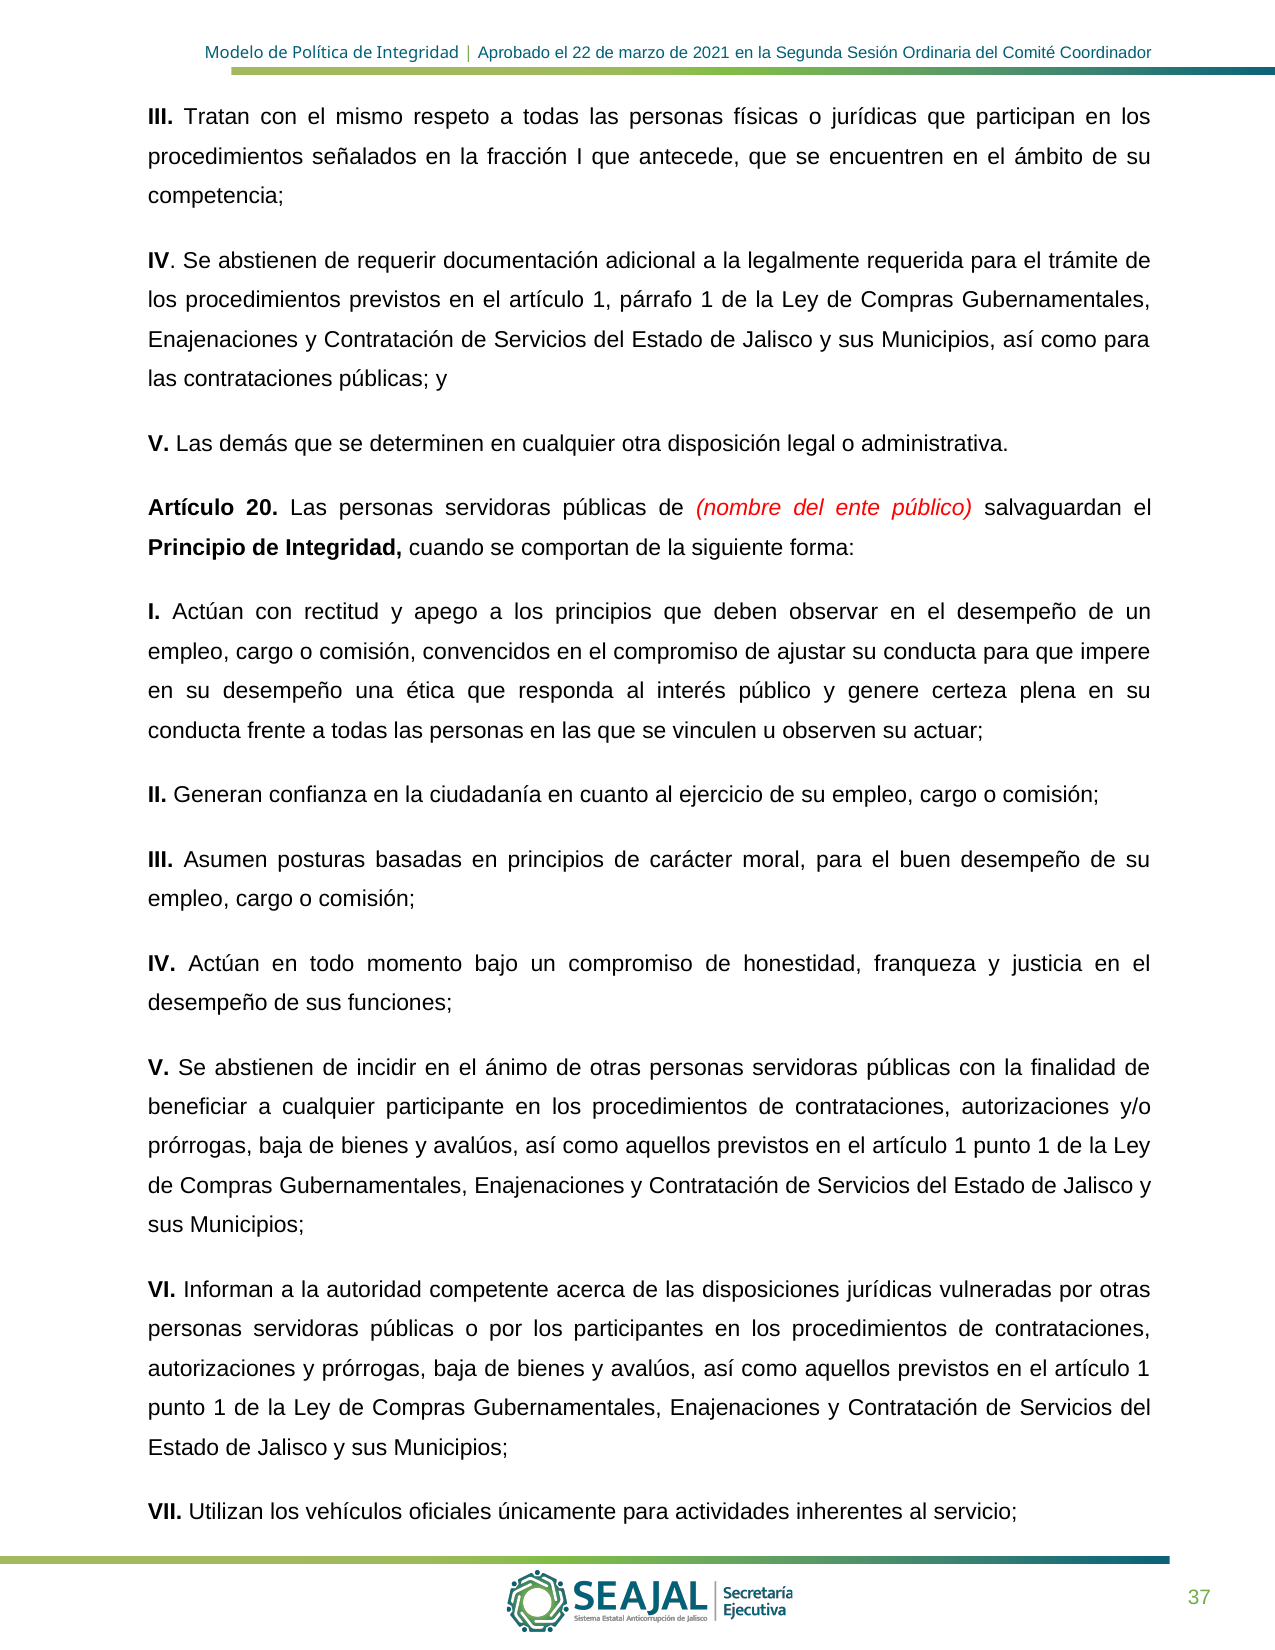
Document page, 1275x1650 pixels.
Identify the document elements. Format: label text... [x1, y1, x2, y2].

text IV. Actúan en todo momento bajo un compromiso de honestidad, franqueza y justicia en el desempeño de sus funciones; [148, 949, 1152, 1015]
picture [825, 46, 831, 58]
picture [935, 49, 941, 58]
picture [506, 1570, 793, 1632]
text III. Tratan con el mismo respeto a todas las personas físicas o jurídicas que participan en los procedimientos señalados en la fracción I que antecede, que se encuentren en el ámbito de su competencia; [148, 103, 1152, 209]
text V. Se abstienen de incidir en el ánimo de otras personas servidoras públicas con la finalidad de beneficiar a cualquier participante en los procedimientos de contrataciones, autorizaciones y/o prórrogas, baja de bienes y avalúos, así como aquellos previstos en el artículo 1 punto 1 de la Ley de Compras Gubernamentales, Enajenaciones y Contratación de Servicios del Estado de Jalisco y sus Municipios; [148, 1053, 1152, 1238]
text II. Generan confianza en la ciudadanía en cuanto al ejercicio de su empleo, cargo o comisión; [148, 781, 1152, 807]
text V. Las demás que se determinen en cualquier otra disposición legal o administrativa. [148, 430, 1152, 456]
picture [1097, 46, 1103, 58]
text VII. Utilizan los vehículos oficiales únicamente para actividades inherentes al servicio; [148, 1498, 1152, 1524]
picture [514, 46, 520, 58]
text VI. Informan a la autoridad competente acerca de las disposiciones jurídicas vulneradas por otras personas servidoras públicas o por los participantes en los procedimientos de contrataciones, autorizaciones y prórrogas, baja de bienes y avalúos, así como aquellos previstos en el artículo 1 punto 1 de la Ley de Compras Gubernamentales, Enajenaciones y Contratación de Servicios del Estado de Jalisco y sus Municipios; [148, 1276, 1152, 1460]
picture [231, 67, 1275, 75]
picture [797, 49, 803, 61]
text III. Asumen posturas basadas en principios de carácter moral, para el buen desempeño de su empleo, cargo o comisión; [148, 846, 1152, 911]
text I. Actúan con rectitud y apego a los principios que deben observar en el desempeño de un empleo, cargo o comisión, convencidos en el compromiso de ajustar su conducta para que impere en su desempeño una ética que responda al interés público y genere certeza plena en su conducta frente a todas las personas en las que se vinculen u observen su actuar; [148, 598, 1152, 743]
text Artículo 20. Las personas servidoras públicas de (nombre del ente público) salvaguardan el Principio de Integridad, cuando se comportan de la siguiente forma: [148, 494, 1152, 560]
picture [1110, 49, 1116, 58]
picture [0, 1556, 1170, 1564]
text IV. Se abstienen de requerir documentación adicional a la legalmente requerida para el trámite de los procedimientos previstos en el artículo 1, párrafo 1 de la Ley de Compras Gubernamentales, Enajenaciones y Contratación de Servicios del Estado de Jalisco y sus Municipios, así como para las contrataciones públicas; y [148, 247, 1152, 392]
picture [745, 49, 751, 58]
